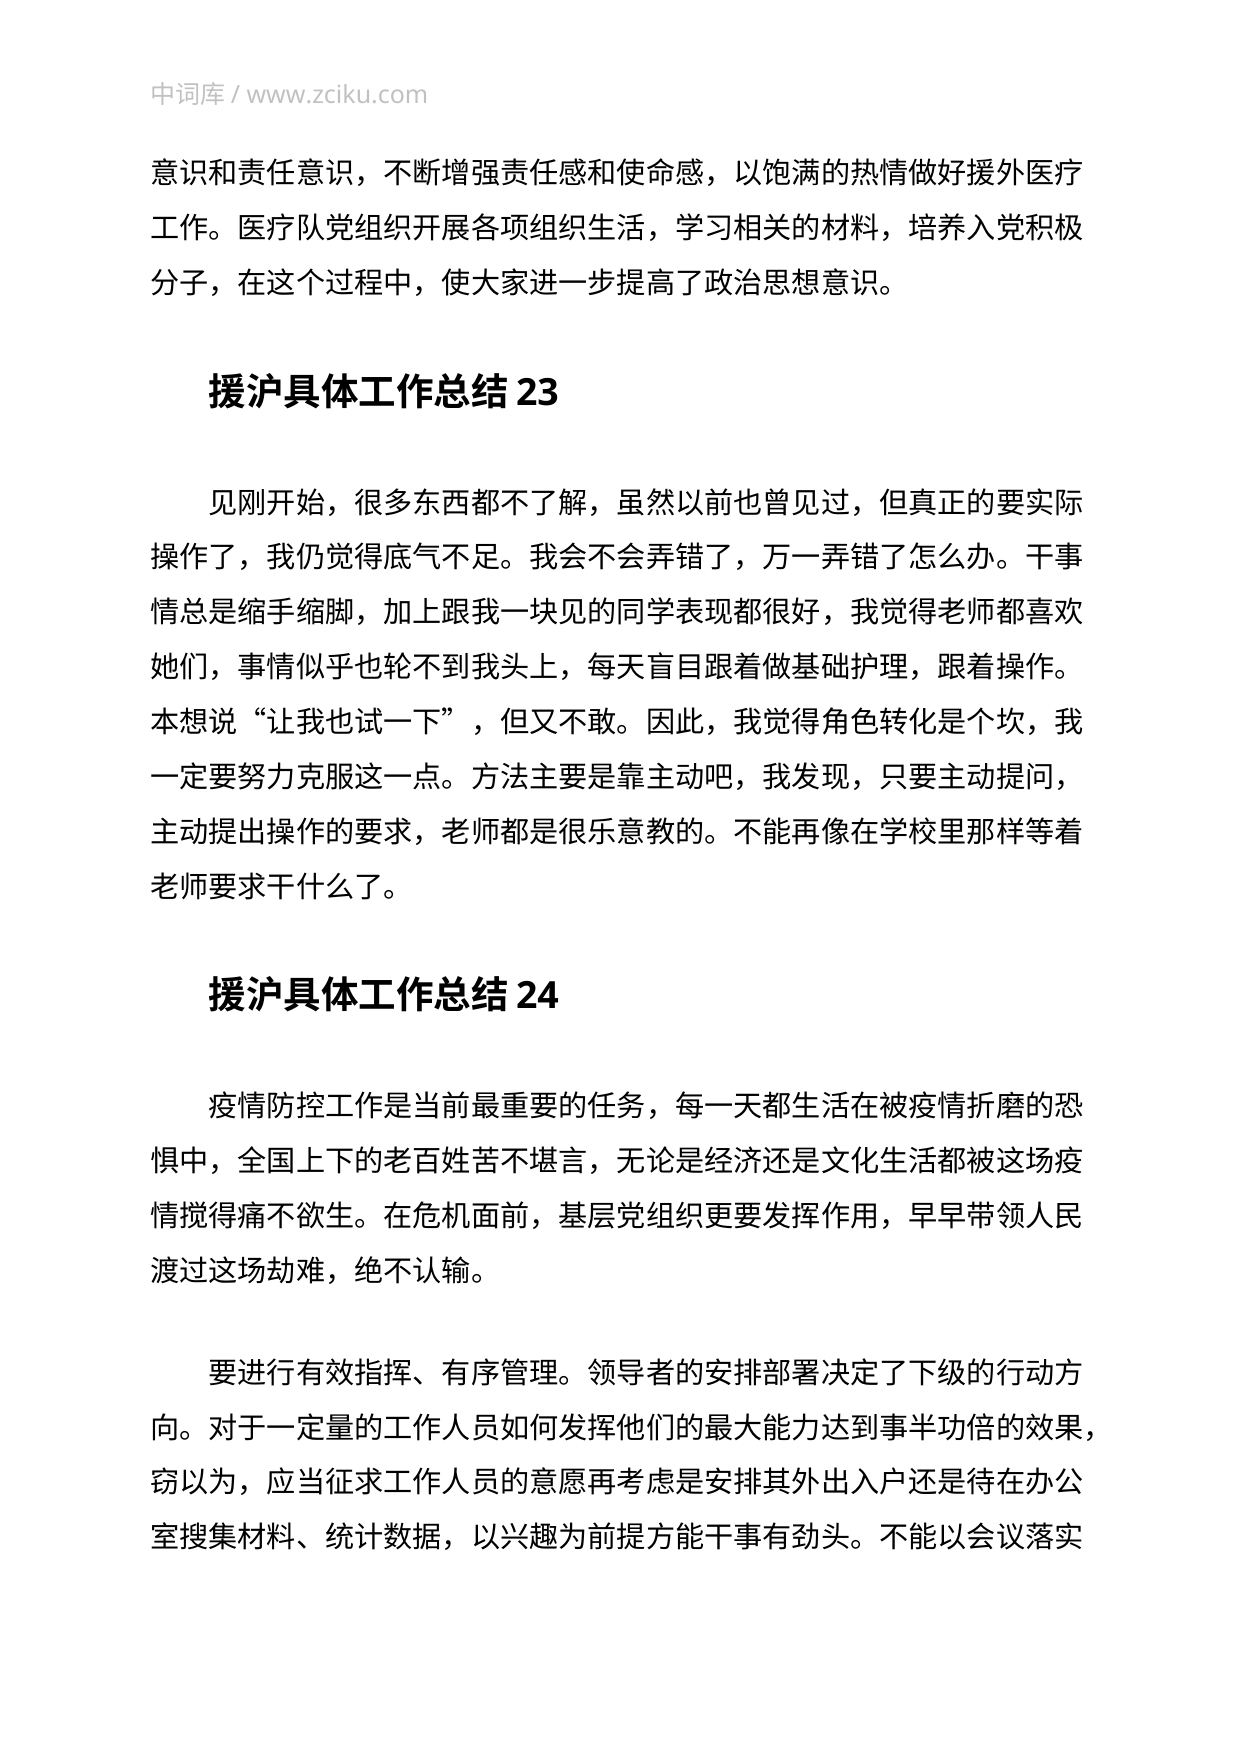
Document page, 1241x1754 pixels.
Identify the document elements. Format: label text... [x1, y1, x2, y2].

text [150, 150, 1090, 302]
text 援沪具体工作总结23 [150, 362, 1090, 416]
text 援沪具体工作总结24 [150, 965, 1090, 1020]
text 见刚开始，很多东西都不了解，虽然以前也曾见过，但真正的要实际操作了，我仍觉得底气不足。我会不会弄错了，万一弄错了怎么办。干事情总是缩手缩脚，加上跟我一块见的同学表现都很好，我觉得老师都喜欢她们，事情似乎也轮不到我头上，每天盲目跟着做基础护理，跟着操作。本想说“让我也试一下”，但又不敢。因此，我觉得角色转化是个坎，我一定要努力克服这一点。方法主要是靠主动吧，我发现，只要主动提问，主动提出操作的要求，老师都是很乐意教的。不能再像在学校里那样等着老师要求干什么了。 [150, 479, 1090, 906]
text 疫情防控工作是当前最重要的任务，每一天都生活在被疫情折磨的恐惧中，全国上下的老百姓苦不堪言，无论是经济还是文化生活都被这场疫情搅得痛不欲生。在危机面前，基层党组织更要发挥作用，早早带领人民渡过这场劫难，绝不认输。 [150, 1083, 1090, 1290]
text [150, 1349, 1090, 1556]
